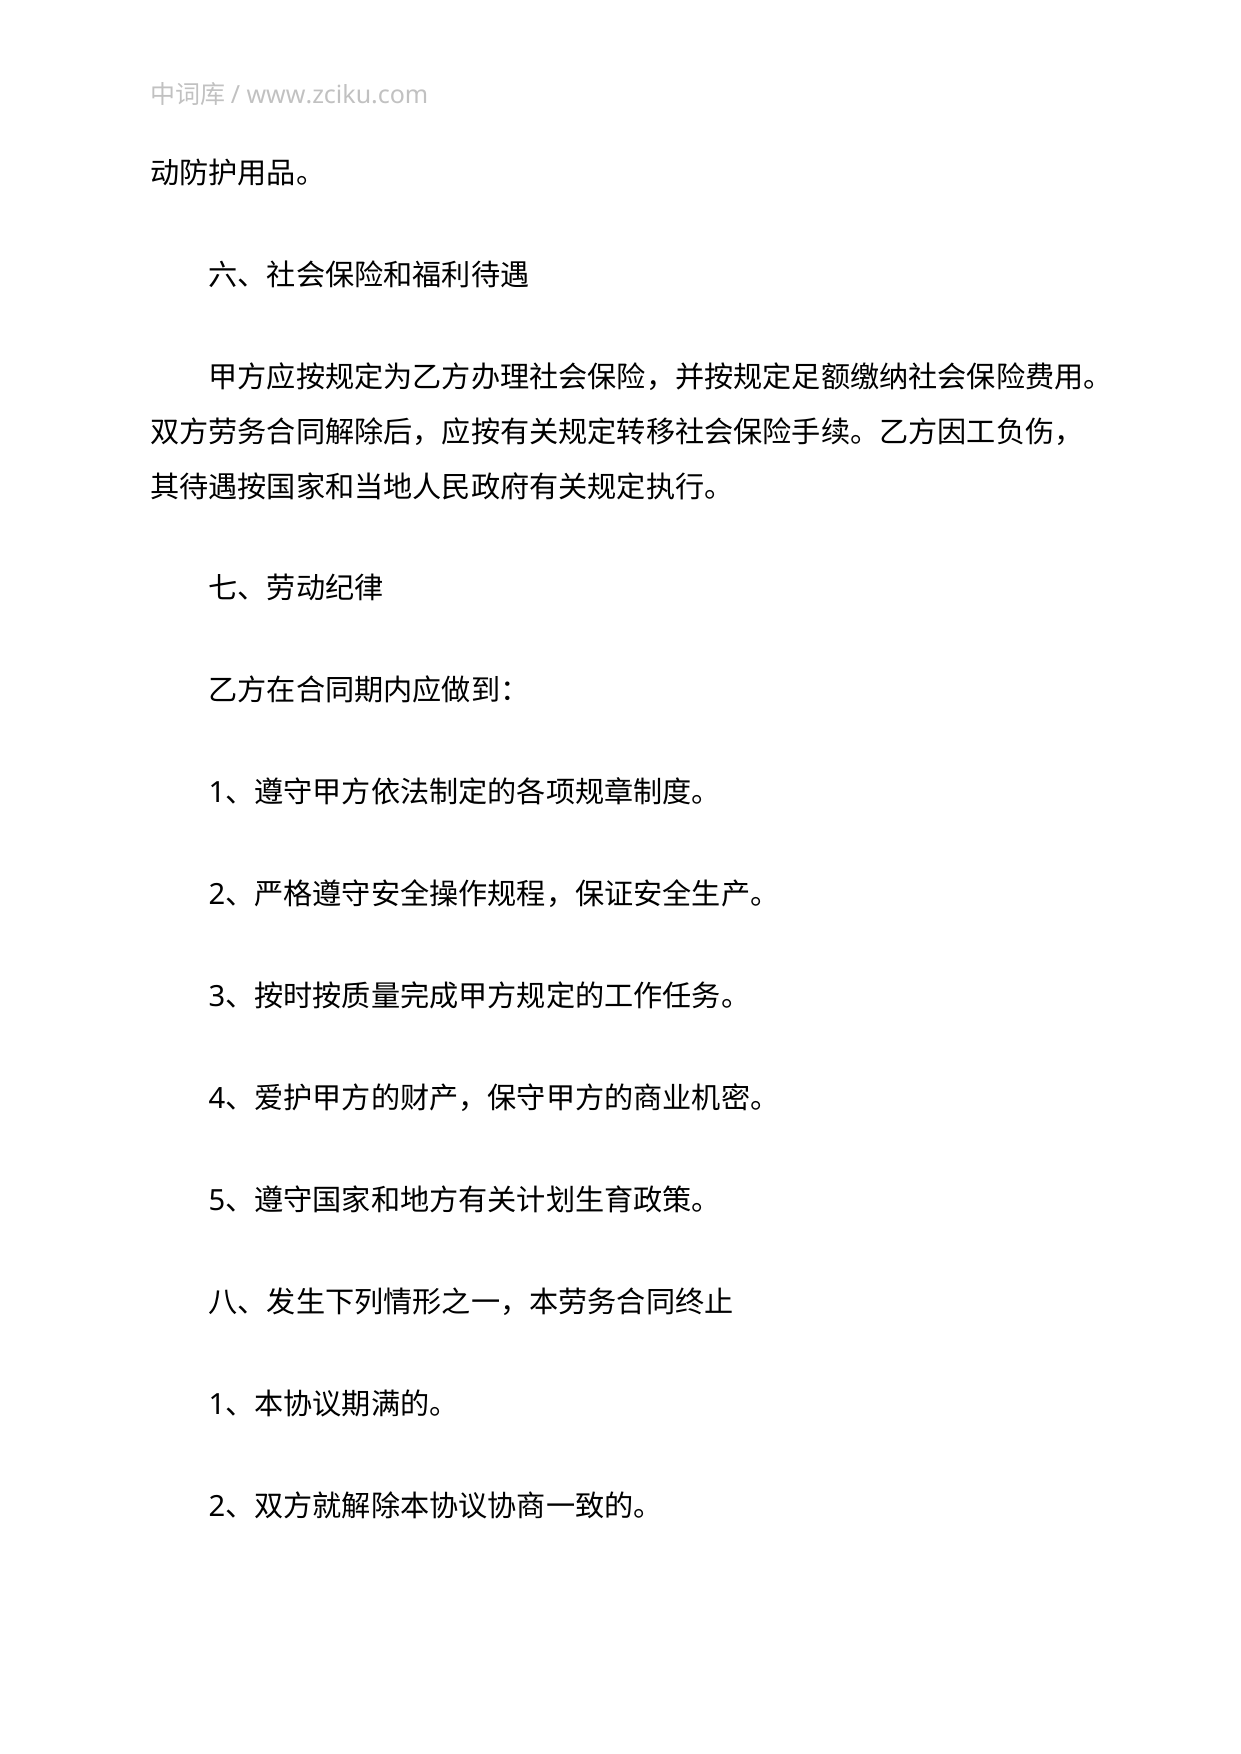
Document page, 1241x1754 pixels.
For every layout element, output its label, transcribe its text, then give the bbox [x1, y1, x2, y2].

text 乙方在合同期内应做到： [150, 667, 1090, 709]
text 4、爱护甲方的财产，保守甲方的商业机密。 [150, 1074, 1090, 1117]
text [150, 150, 1090, 192]
text 2、双方就解除本协议协商一致的。 [150, 1482, 1090, 1525]
text 七、劳动纪律 [150, 565, 1090, 607]
text 1、本协议期满的。 [150, 1380, 1090, 1423]
text 3、按时按质量完成甲方规定的工作任务。 [150, 973, 1090, 1015]
text 甲方应按规定为乙方办理社会保险，并按规定足额缴纳社会保险费用。双方劳务合同解除后，应按有关规定转移社会保险手续。乙方因工负伤，其待遇按国家和当地人民政府有关规定执行。 [150, 353, 1090, 506]
text 八、发生下列情形之一，本劳务合同终止 [150, 1278, 1090, 1321]
text 5、遵守国家和地方有关计划生育政策。 [150, 1177, 1090, 1219]
text 2、严格遵守安全操作规程，保证安全生产。 [150, 871, 1090, 913]
text 1、遵守甲方依法制定的各项规章制度。 [150, 769, 1090, 811]
text 六、社会保险和福利待遇 [150, 252, 1090, 294]
